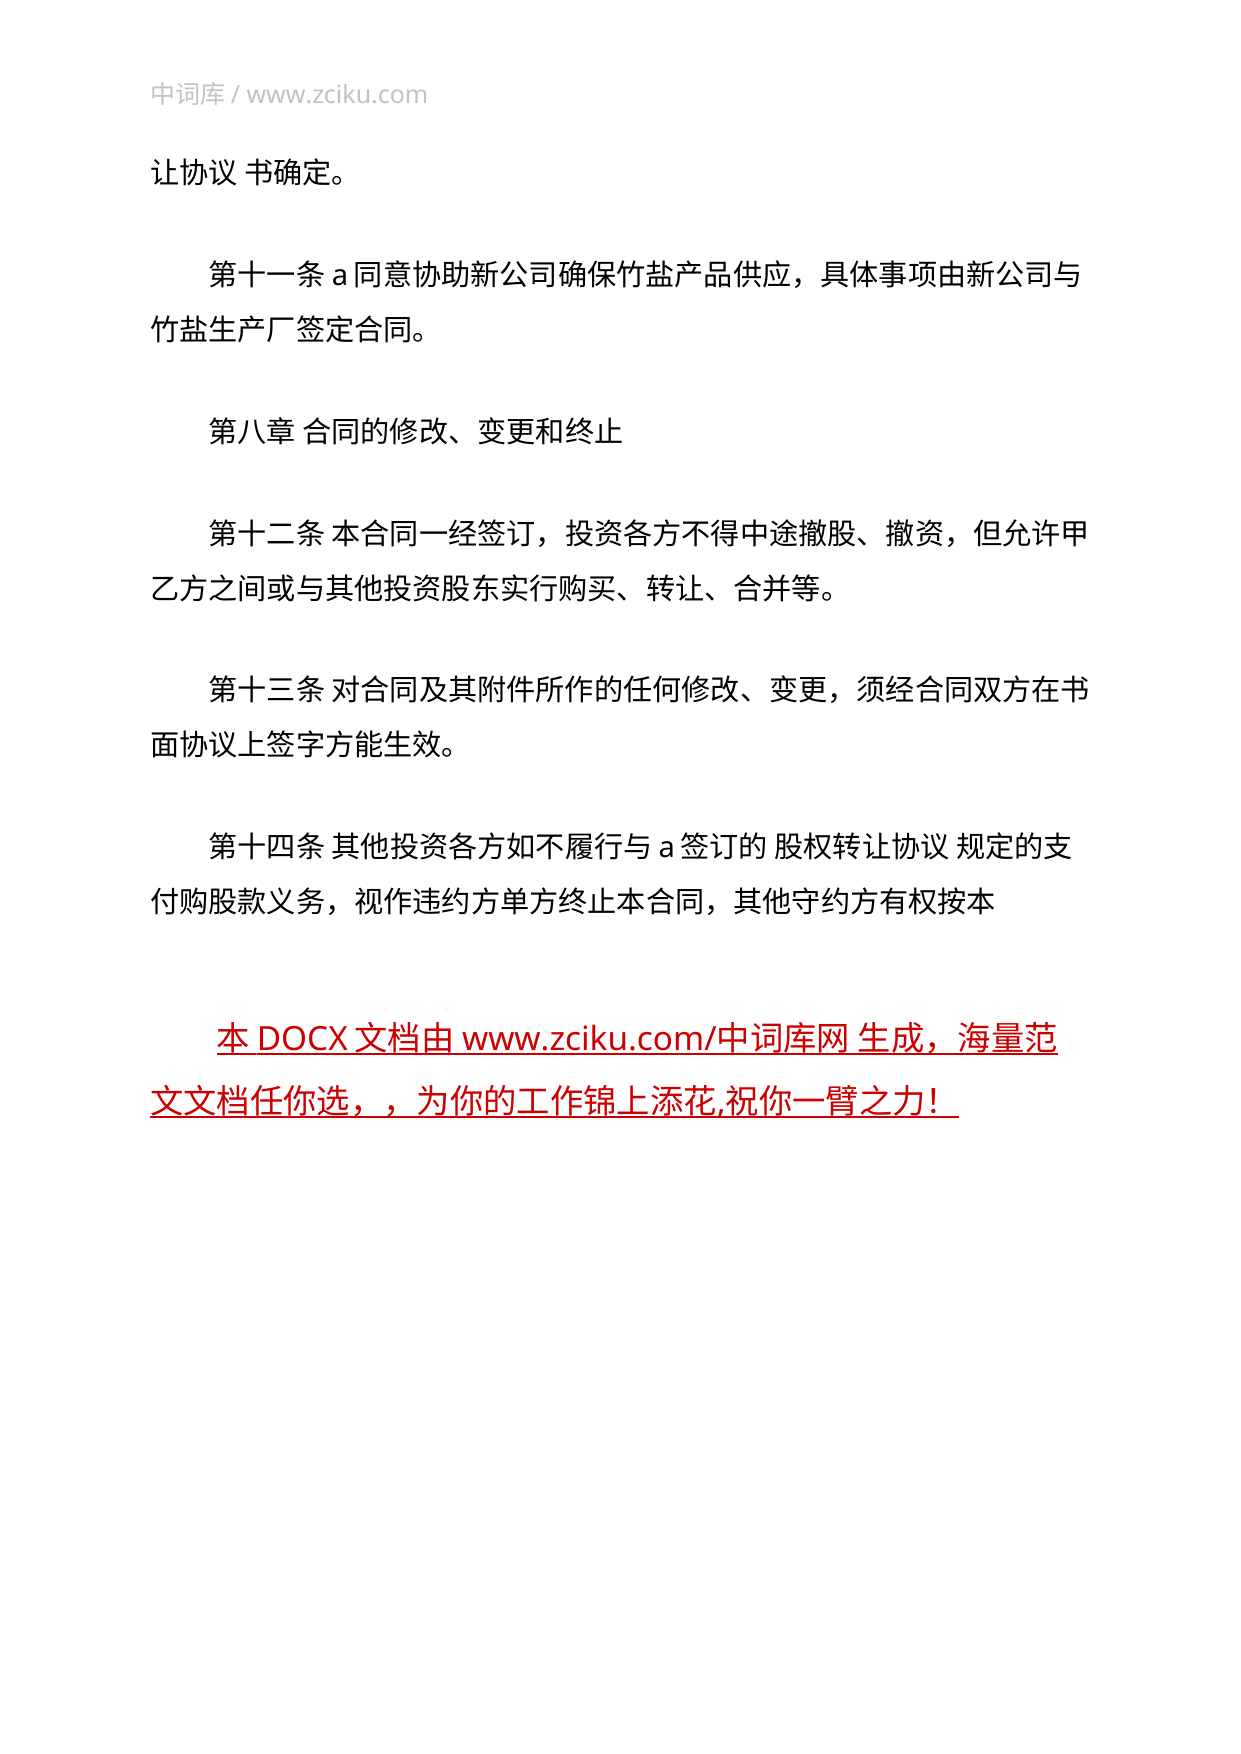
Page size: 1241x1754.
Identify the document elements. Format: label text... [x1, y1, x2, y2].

text 第十一条 a同意协助新公司确保竹盐产品供应，具体事项由新公司与竹盐生产厂签定合同。 [150, 252, 1090, 349]
text 第十二条 本合同一经签订，投资各方不得中途撤股、撤资，但允许甲乙方之间或与其他投资股东实行购买、转让、合并等。 [150, 510, 1090, 607]
text 本DOCX文档由 www.zciku.com/中词库网 生成，海量范文文档任你选，，为你的工作锦上添花,祝你一臂之力！ [150, 1012, 1090, 1123]
text 第八章 合同的修改、变更和终止 [150, 408, 1090, 451]
text 第十三条 对合同及其附件所作的任何修改、变更，须经合同双方在书面协议上签字方能生效。 [150, 667, 1090, 764]
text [150, 150, 1090, 192]
text 第十四条 其他投资各方如不履行与a签订的 股权转让协议 规定的支付购股款义务，视作违约方单方终止本合同，其他守约方有权按本 [150, 824, 1090, 921]
